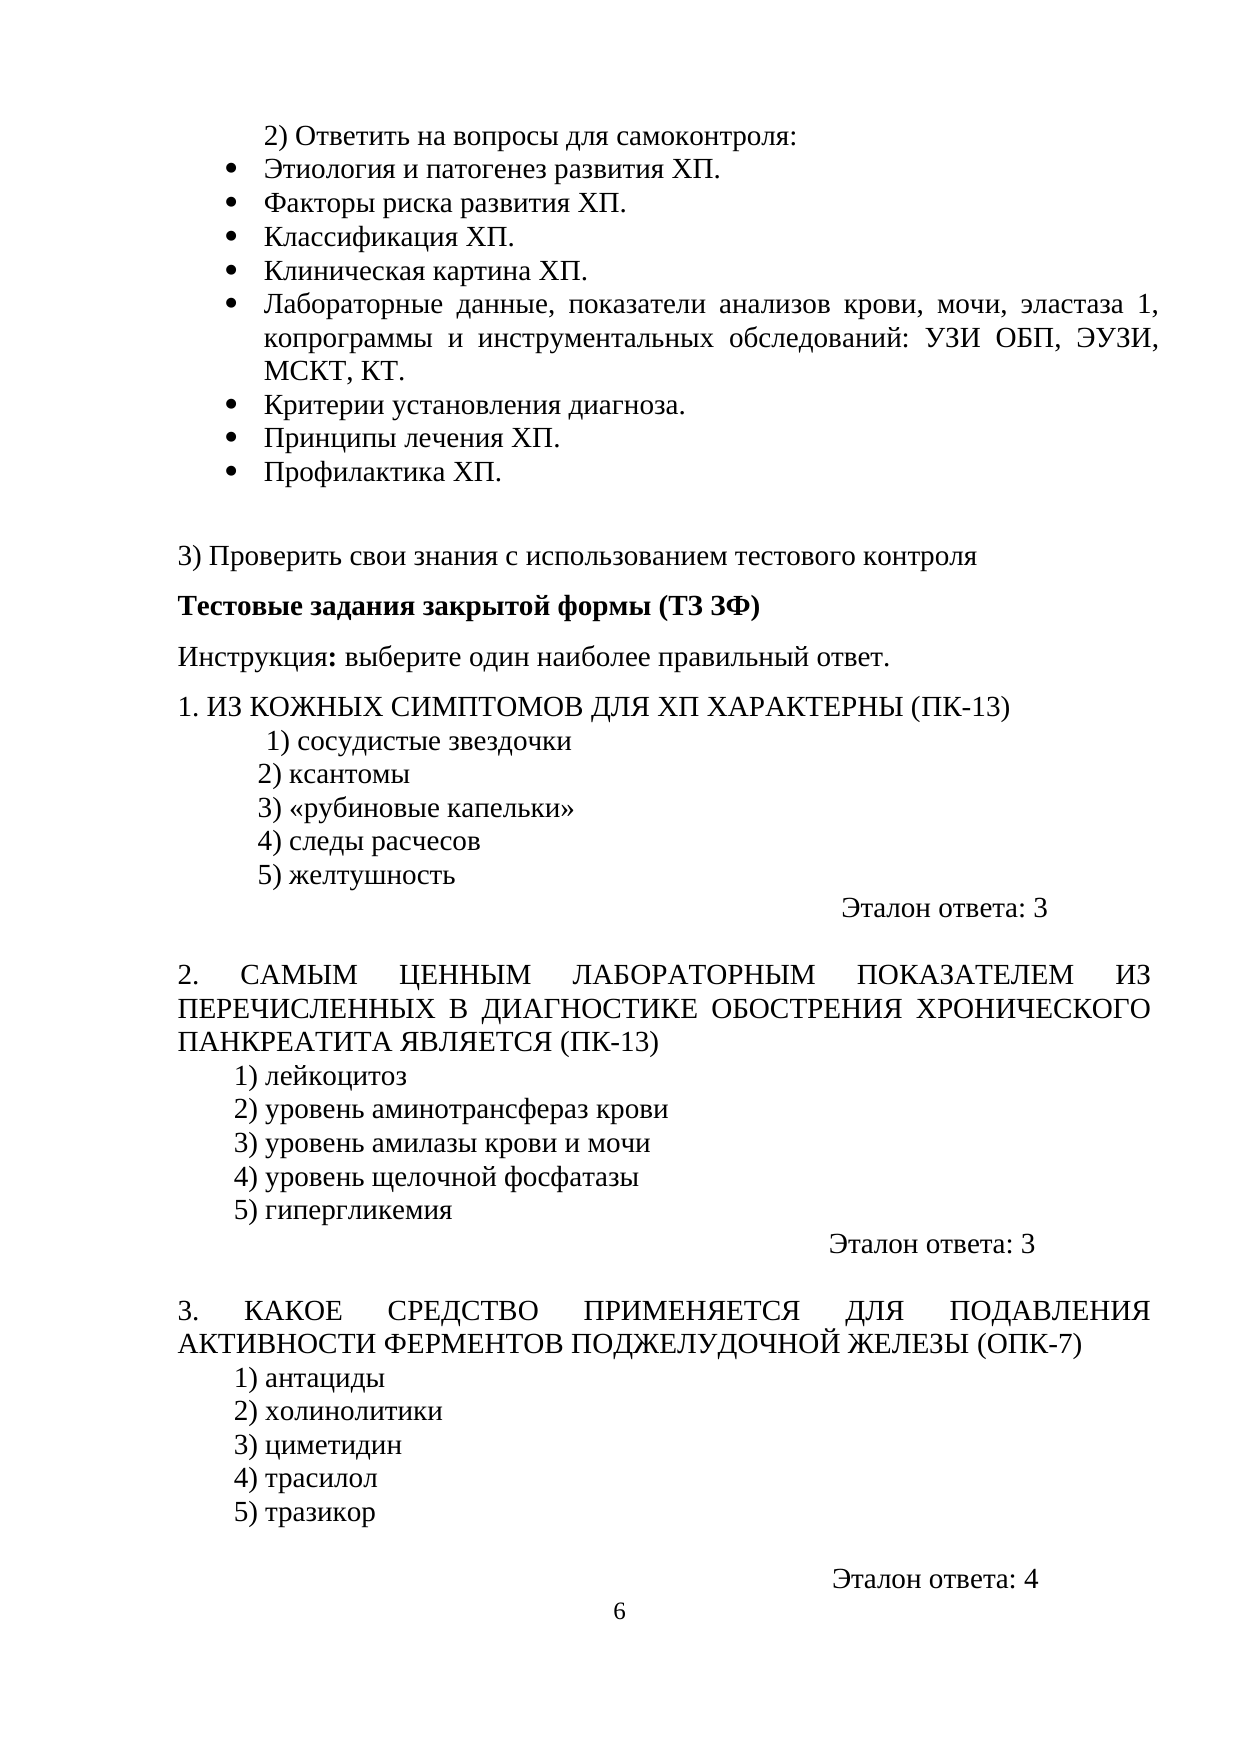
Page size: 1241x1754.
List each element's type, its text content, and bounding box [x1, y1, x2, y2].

text 2) уровень аминотрансфераз крови [233, 1092, 1152, 1125]
text 2. САМЫМ ЦЕННЫМ ЛАБОРАТОРНЫМ ПОКАЗАТЕЛЕМ ИЗ ПЕРЕЧИСЛЕННЫХ В ДИАГНОСТИКЕ ОБОСТРЕНИЯ ХРОНИЧЕСКОГО ПАНКРЕАТИТА ЯВЛЯЕТСЯ (ПК-13) [177, 957, 1152, 1058]
text 5) тразикор [233, 1494, 1152, 1528]
text Эталон ответа: 3 [177, 890, 1152, 924]
text Инструкция: выберите один наиболее правильный ответ. [177, 639, 1152, 672]
table_header 2) Ответить на вопросы для самоконтроля: Этиология и патогенез развития ХП. Факторы риска развития ХП. Классификация ХП. Клиническая картина ХП. Лабораторные данные, показатели анализов крови, мочи, эластаза 1, копрограммы и инструментальных обследований: УЗИ ОБП, ЭУЗИ, МСКТ, КТ. Критерии установления диагноза. Принципы лечения ХП. Профилактика ХП. [177, 118, 1171, 488]
text 1) антациды [233, 1360, 1152, 1393]
text 3) уровень амилазы крови и мочи [233, 1125, 1152, 1159]
text 1) сосудистые звездочки [177, 723, 1152, 756]
text 3) Проверить свои знания с использованием тестового контроля [177, 538, 1152, 572]
text 3) «рубиновые капельки» [177, 790, 1152, 823]
text Тестовые задания закрытой формы (ТЗ ЗФ) [177, 588, 1152, 622]
text 1) лейкоцитоз [233, 1058, 1152, 1092]
text 3) циметидин [233, 1427, 1152, 1461]
text 2) холинолитики [233, 1393, 1152, 1427]
text 4) уровень щелочной фосфатазы [233, 1159, 1152, 1192]
text 4) следы расчесов [177, 823, 1152, 857]
text 5) желтушность [177, 857, 1152, 890]
text Эталон ответа: 3 [233, 1226, 1152, 1259]
text 3. КАКОЕ СРЕДСТВО ПРИМЕНЯЕТСЯ ДЛЯ ПОДАВЛЕНИЯ АКТИВНОСТИ ФЕРМЕНТОВ ПОДЖЕЛУДОЧНОЙ ЖЕЛЕЗЫ (ОПК-7) [177, 1293, 1152, 1360]
text 2) ксантомы [177, 756, 1152, 790]
text 4) трасилол [233, 1461, 1152, 1494]
text 5) гипергликемия [233, 1192, 1152, 1226]
text Эталон ответа: 4 [177, 1561, 1152, 1595]
text 1. Из кожных симптомов для ХП характерны (ПК-13) [177, 689, 1152, 723]
